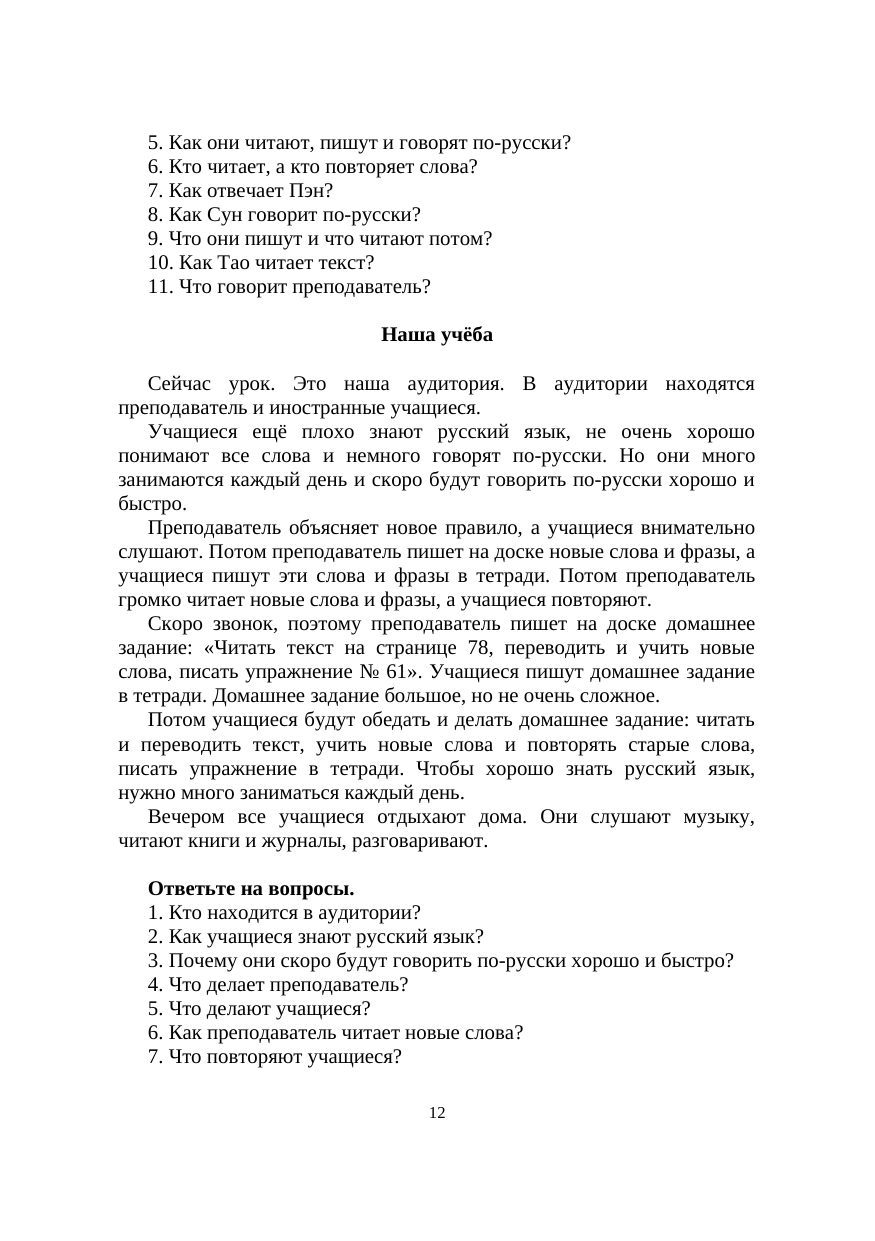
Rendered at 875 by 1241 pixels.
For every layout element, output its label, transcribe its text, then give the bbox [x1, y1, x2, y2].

text Наша учёба [118, 322, 756, 346]
text Вечером все учащиеся отдыхают дома. Они слушают музыку, читают книги и журналы, разговаривают. [118, 804, 756, 852]
text 7. Что повторяют учащиеся? [118, 1044, 756, 1068]
text 6. Кто читает, а кто повторяет слова? [118, 154, 756, 178]
text Потом учащиеся будут обедать и делать домашнее задание: читать и переводить текст, учить новые слова и повторять старые слова, писать упражнение в тетради. Чтобы хорошо знать русский язык, нужно много заниматься каждый день. [118, 707, 756, 804]
text 1. Кто находится в аудитории? [118, 900, 756, 924]
text Скоро звонок, поэтому преподаватель пишет на доске домашнее задание: «Читать текст на странице 78, переводить и учить новые слова, писать упражнение № 61». Учащиеся пишут домашнее задание в тетради. Домашнее задание большое, но не очень сложное. [118, 611, 756, 707]
text 5. Как они читают, пишут и говорят по-русски? [118, 130, 756, 154]
text 9. Что они пишут и что читают потом? [118, 226, 756, 250]
text 10. Как Тао читает текст? [118, 250, 756, 274]
text 2. Как учащиеся знают русский язык? [118, 924, 756, 948]
text 6. Как преподаватель читает новые слова? [118, 1020, 756, 1044]
text 11. Что говорит преподаватель? [118, 274, 756, 298]
text Ответьте на вопросы. [118, 876, 756, 900]
text 5. Что делают учащиеся? [118, 996, 756, 1020]
text 3. Почему они скоро будут говорить по-русски хорошо и быстро? [118, 948, 756, 972]
text Учащиеся ещё плохо знают русский язык, не очень хорошо понимают все слова и немного говорят по-русски. Но они много занимаются каждый день и скоро будут говорить по-русски хорошо и быстро. [118, 419, 756, 515]
text 8. Как Сун говорит по-русски? [118, 202, 756, 226]
text 4. Что делает преподаватель? [118, 972, 756, 996]
text 7. Как отвечает Пэн? [118, 178, 756, 202]
text Преподаватель объясняет новое правило, а учащиеся внимательно слушают. Потом преподаватель пишет на доске новые слова и фразы, а учащиеся пишут эти слова и фразы в тетради. Потом преподаватель громко читает новые слова и фразы, а учащиеся повторяют. [118, 515, 756, 611]
text Сейчас урок. Это наша аудитория. В аудитории находятся преподаватель и иностранные учащиеся. [118, 371, 756, 419]
